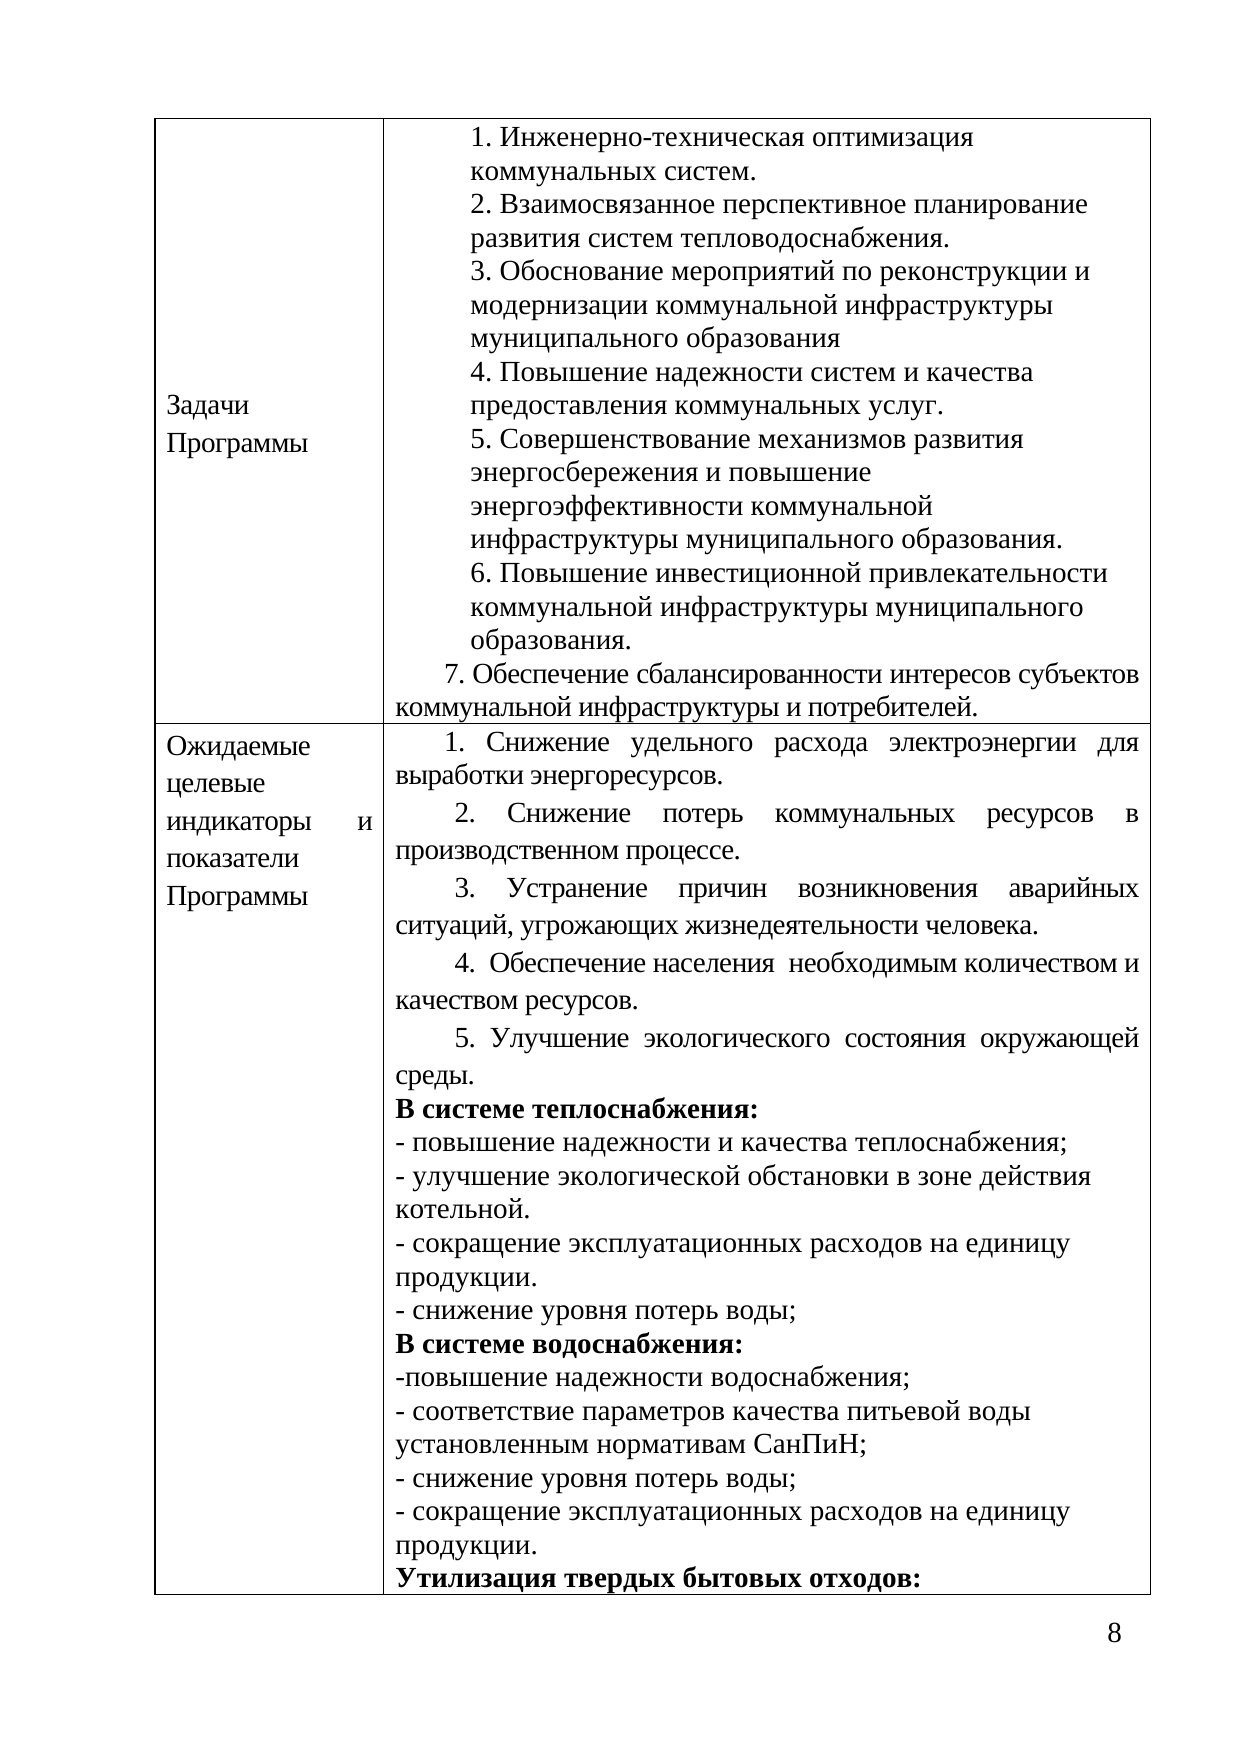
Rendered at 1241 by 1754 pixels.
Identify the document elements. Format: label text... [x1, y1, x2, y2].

table_cell 1. Инженерно-техническая оптимизация коммунальных систем. 2. Взаимосвязанное перспективное планирование развития систем тепловодоснабжения. 3. Обоснование мероприятий по реконструкции и модернизации коммунальной инфраструктуры муниципального образования 4. Повышение надежности систем и качества предоставления коммунальных услуг. 5. Совершенствование механизмов развития энергосбережения и повышение энергоэффективности коммунальной инфраструктуры муниципального образования. 6. Повышение инвестиционной привлекательности коммунальной инфраструктуры муниципального образования. 7. Обеспечение сбалансированности интересов субъектов коммунальной инфраструктуры и потребителей. [384, 119, 1150, 723]
table_cell Задачи Программы [156, 119, 383, 723]
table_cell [156, 724, 383, 1594]
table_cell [384, 724, 1150, 1594]
